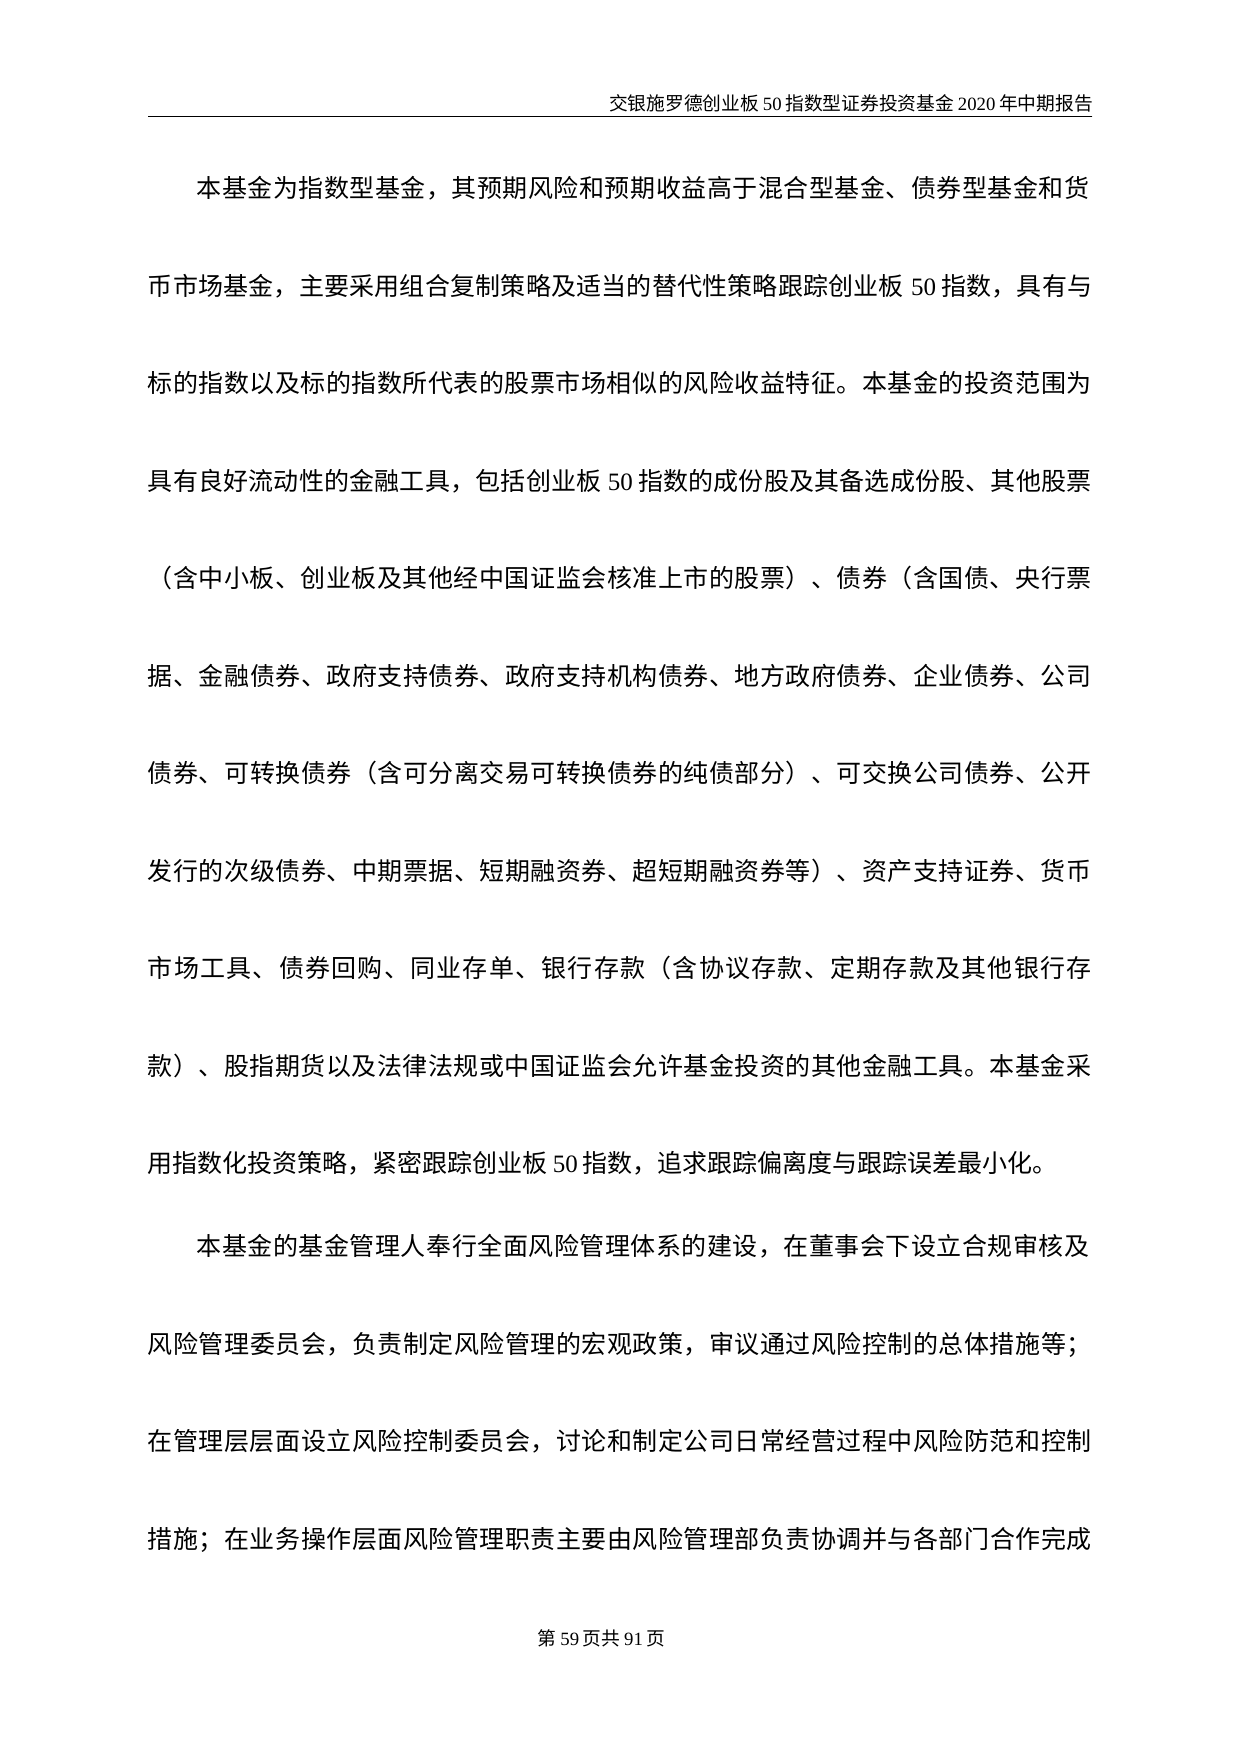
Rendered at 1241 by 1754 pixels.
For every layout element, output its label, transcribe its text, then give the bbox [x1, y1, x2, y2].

text 本基金为指数型基金，其预期风险和预期收益高于混合型基金、债券型基金和货币市场基金，主要采用组合复制策略及适当的替代性策略跟踪创业板50指数，具有与标的指数以及标的指数所代表的股票市场相似的风险收益特征。本基金的投资范围为具有良好流动性的金融工具，包括创业板50指数的成份股及其备选成份股、其他股票（含中小板、创业板及其他经中国证监会核准上市的股票）、债券（含国债、央行票据、金融债券、政府支持债券、政府支持机构债券、地方政府债券、企业债券、公司债券、可转换债券（含可分离交易可转换债券的纯债部分）、可交换公司债券、公开发行的次级债券、中期票据、短期融资券、超短期融资券等）、资产支持证券、货币市场工具、债券回购、同业存单、银行存款（含协议存款、定期存款及其他银行存款）、股指期货以及法律法规或中国证监会允许基金投资的其他金融工具。本基金采用指数化投资策略，紧密跟踪创业板50指数，追求跟踪偏离度与跟踪误差最小化。 [148, 154, 1092, 1194]
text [148, 1212, 1092, 1570]
